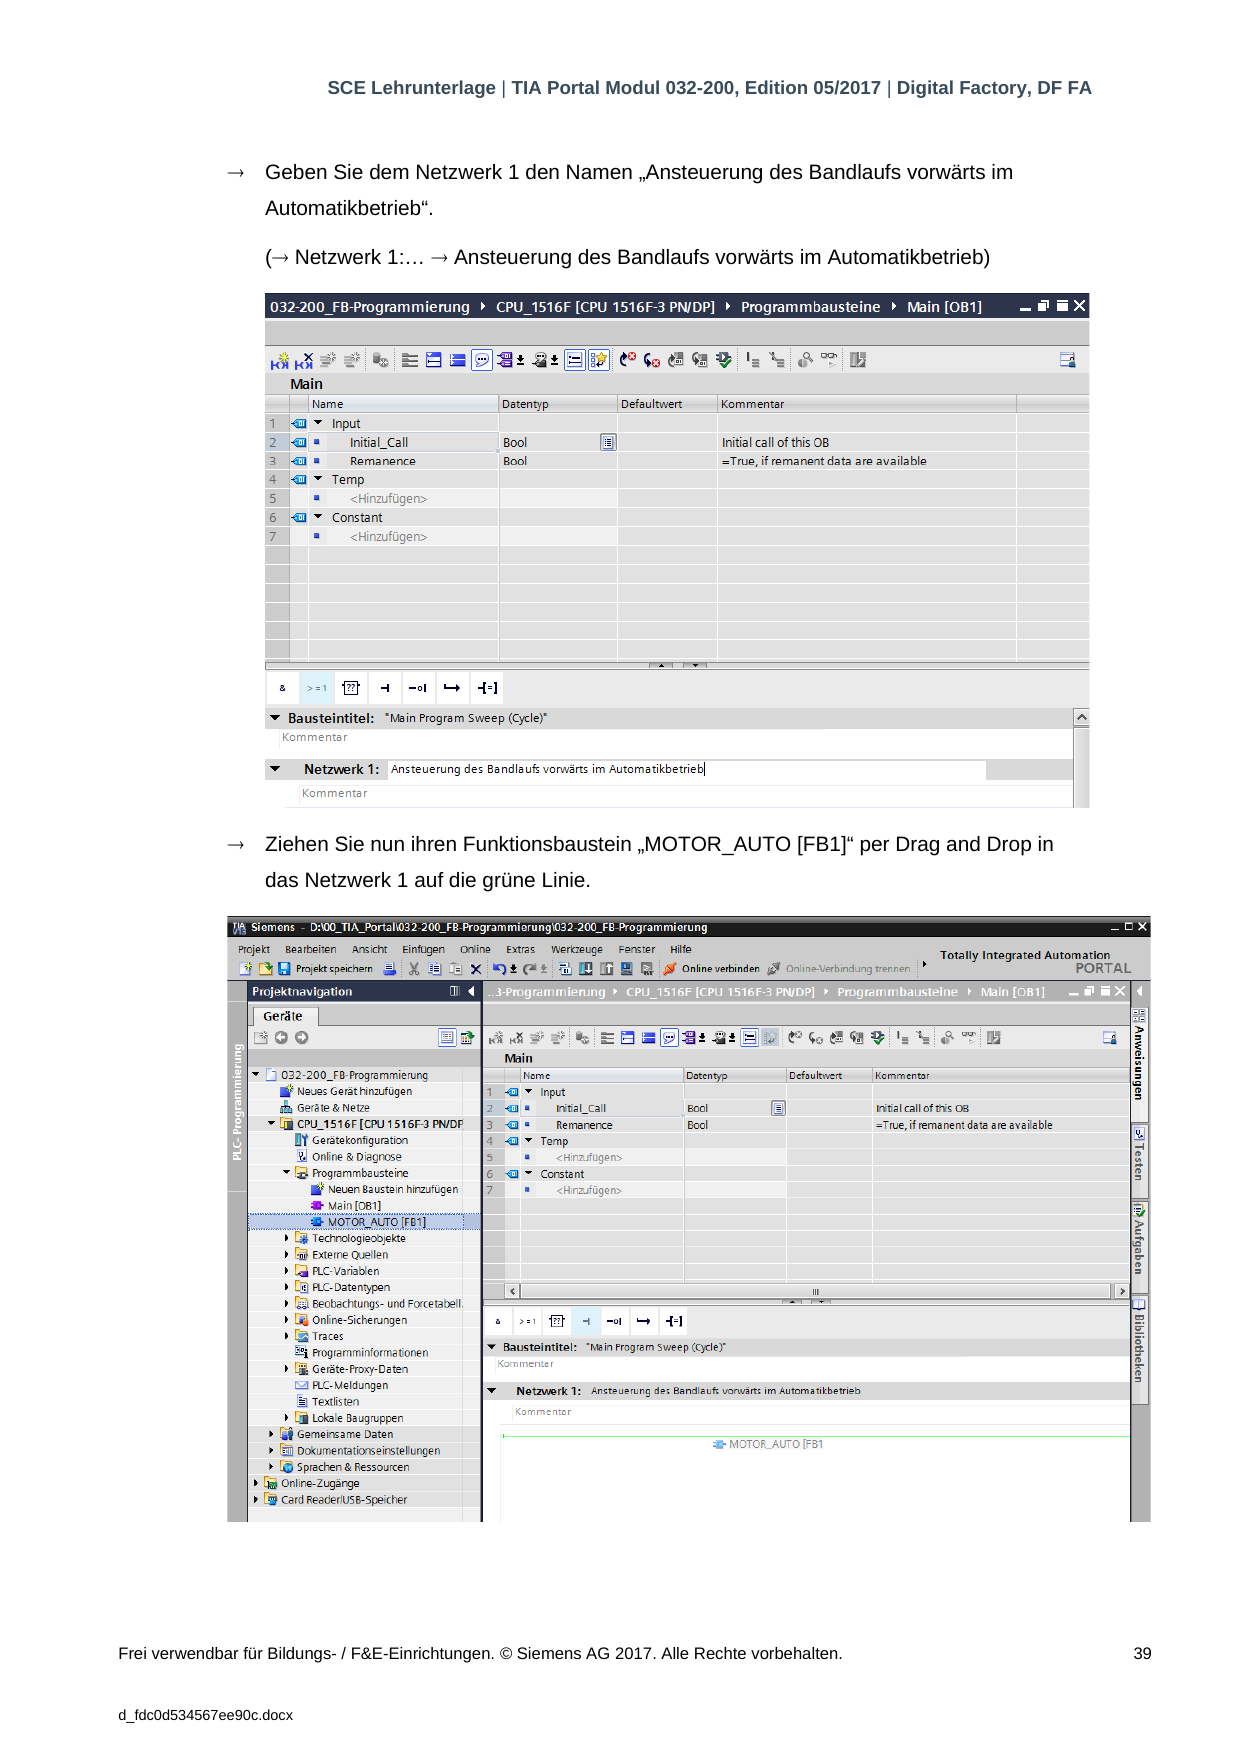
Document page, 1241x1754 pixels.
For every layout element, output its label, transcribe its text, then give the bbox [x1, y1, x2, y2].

picture [227, 916, 1151, 1522]
list ( Netzwerk 1:… Ansteuerung des Bandlaufs vorwärts im Automatikbetrieb) [265, 245, 1092, 269]
picture [265, 293, 1090, 808]
text Geben Sie dem Netzwerk 1 den Namen „Ansteuerung des Bandlaufs vorwärts im Automatikbetrieb“. [227, 160, 1092, 220]
text Ziehen Sie nun ihren Funktionsbaustein „MOTOR_AUTO [FB1]“ per Drag and Drop in das Netzwerk 1 auf die grüne Linie. [227, 832, 1092, 892]
